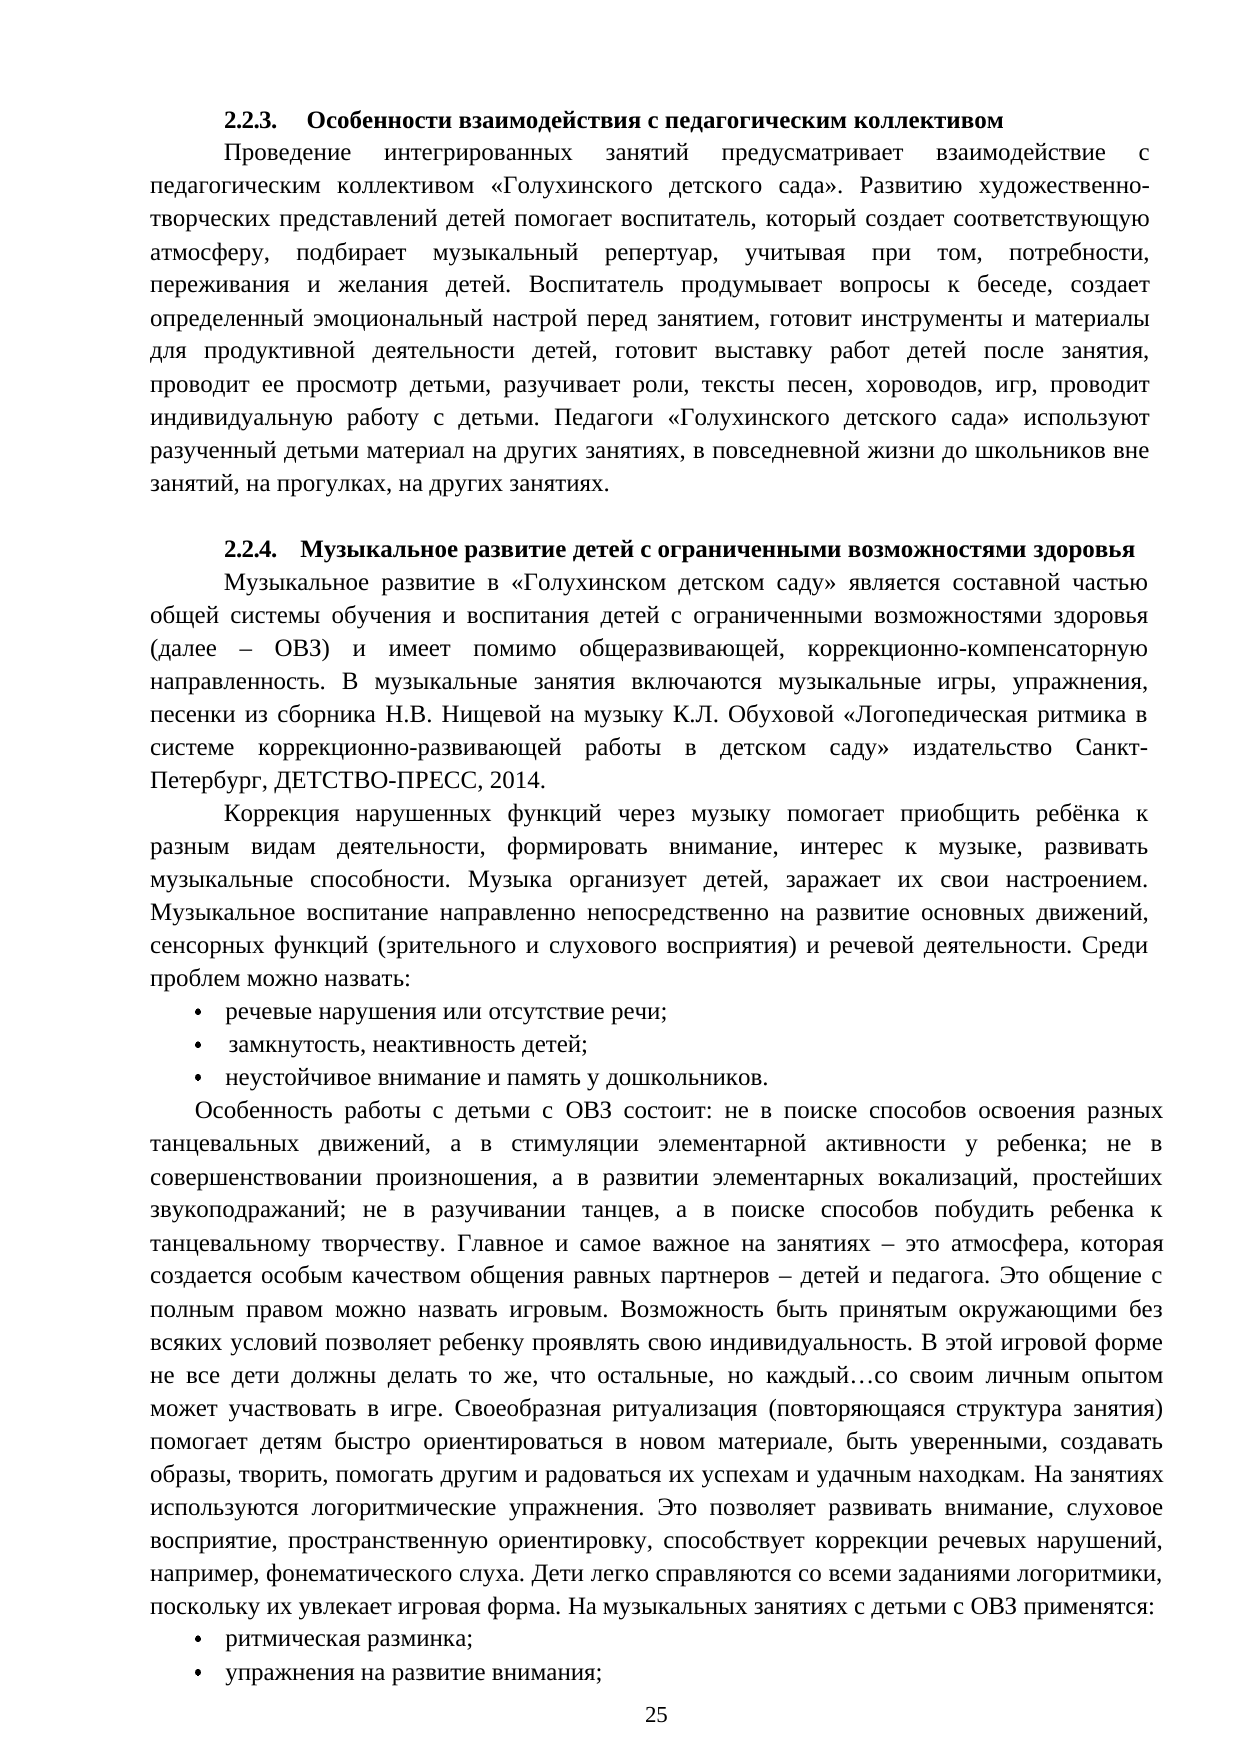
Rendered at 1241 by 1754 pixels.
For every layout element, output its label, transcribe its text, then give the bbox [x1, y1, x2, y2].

text Коррекция нарушенных функций через музыку помогает приобщить ребёнка к разным видам деятельности, формировать внимание, интерес к музыке, развивать музыкальные способности. Музыка организует детей, заражает их свои настроением. Музыкальное воспитание направленно непосредственно на развитие основных движений, сенсорных функций (зрительного и слухового восприятия) и речевой деятельности. Среди проблем можно назвать: [150, 798, 1149, 992]
picture [194, 999, 210, 1020]
text Проведение интегрированных занятий предусматривает взаимодействие с педагогическим коллективом «Голухинского детского сада». Развитию художественно-творческих представлений детей помогает воспитатель, который создает соответствующую атмосферу, подбирает музыкальный репертуар, учитывая при том, потребности, переживания и желания детей. Воспитатель продумывает вопросы к беседе, создает определенный эмоциональный настрой перед занятием, готовит инструменты и материалы для продуктивной деятельности детей, готовит выставку работ детей после занятия, проводит ее просмотр детьми, разучивает роли, тексты песен, хороводов, игр, проводит индивидуальную работу с детьми. Педагоги «Голухинского детского сада» используют разученный детьми материал на других занятиях, в повседневной жизни до школьников вне занятий, на прогулках, на других занятиях. [150, 137, 1151, 496]
list Особенности взаимодействия с педагогическим коллективом [224, 105, 1196, 134]
text речевые нарушения или отсутствие речи; замкнутость, неактивность детей; [194, 996, 678, 1058]
picture [194, 1626, 210, 1647]
text Особенность работы с детьми с ОВЗ состоит: не в поиске способов освоения разных танцевальных движений, а в стимуляции элементарной активности у ребенка; не в совершенствовании произношения, а в развитии элементарных вокализаций, простейших звукоподражаний; не в разучивании танцев, а в поиске способов побудить ребенка к танцевальному творчеству. Главное и самое важное на занятиях – это атмосфера, которая создается особым качеством общения равных партнеров – детей и педагога. Это общение с полным правом можно назвать игровым. Возможность быть принятым окружающими без всяких условий позволяет ребенку проявлять свою индивидуальность. В этой игровой форме не все дети должны делать то же, что остальные, но каждый…со своим личным опытом может участвовать в игре. Своеобразная ритуализация (повторяющаяся структура занятия) помогает детям быстро ориентироваться в новом материале, быть уверенными, создавать образы, творить, помогать другим и радоваться их успехам и удачным находкам. На занятиях используются логоритмические упражнения. Это позволяет развивать внимание, слуховое восприятие, пространственную ориентировку, способствует коррекции речевых нарушений, например, фонематического слуха. Дети легко справляются со всеми заданиями логоритмики, поскольку их увлекает игровая форма. На музыкальных занятиях с детьми с ОВЗ применятся: [150, 1096, 1164, 1619]
list Музыкальное развитие детей с ограниченными возможностями здоровья [224, 534, 1196, 563]
text упражнения на развитие внимания; [194, 1657, 1196, 1686]
picture [194, 1660, 210, 1681]
text ритмическая разминка; [194, 1624, 1196, 1652]
picture [194, 1064, 210, 1086]
text Музыкальное развитие в «Голухинском детском саду» является составной частью общей системы обучения и воспитания детей с ограниченными возможностями здоровья (далее – ОВЗ) и имеет помимо общеразвивающей, коррекционно-компенсаторную направленность. В музыкальные занятия включаются музыкальные игры, упражнения, песенки из сборника Н.В. Нищевой на музыку К.Л. Обуховой «Логопедическая ритмика в системе коррекционно-развивающей работы в детском саду» издательство Санкт- Петербург, ДЕТСТВО-ПРЕСС, 2014. [150, 567, 1149, 794]
text неустойчивое внимание и память у дошкольников. [194, 1062, 1196, 1091]
picture [194, 1032, 210, 1053]
